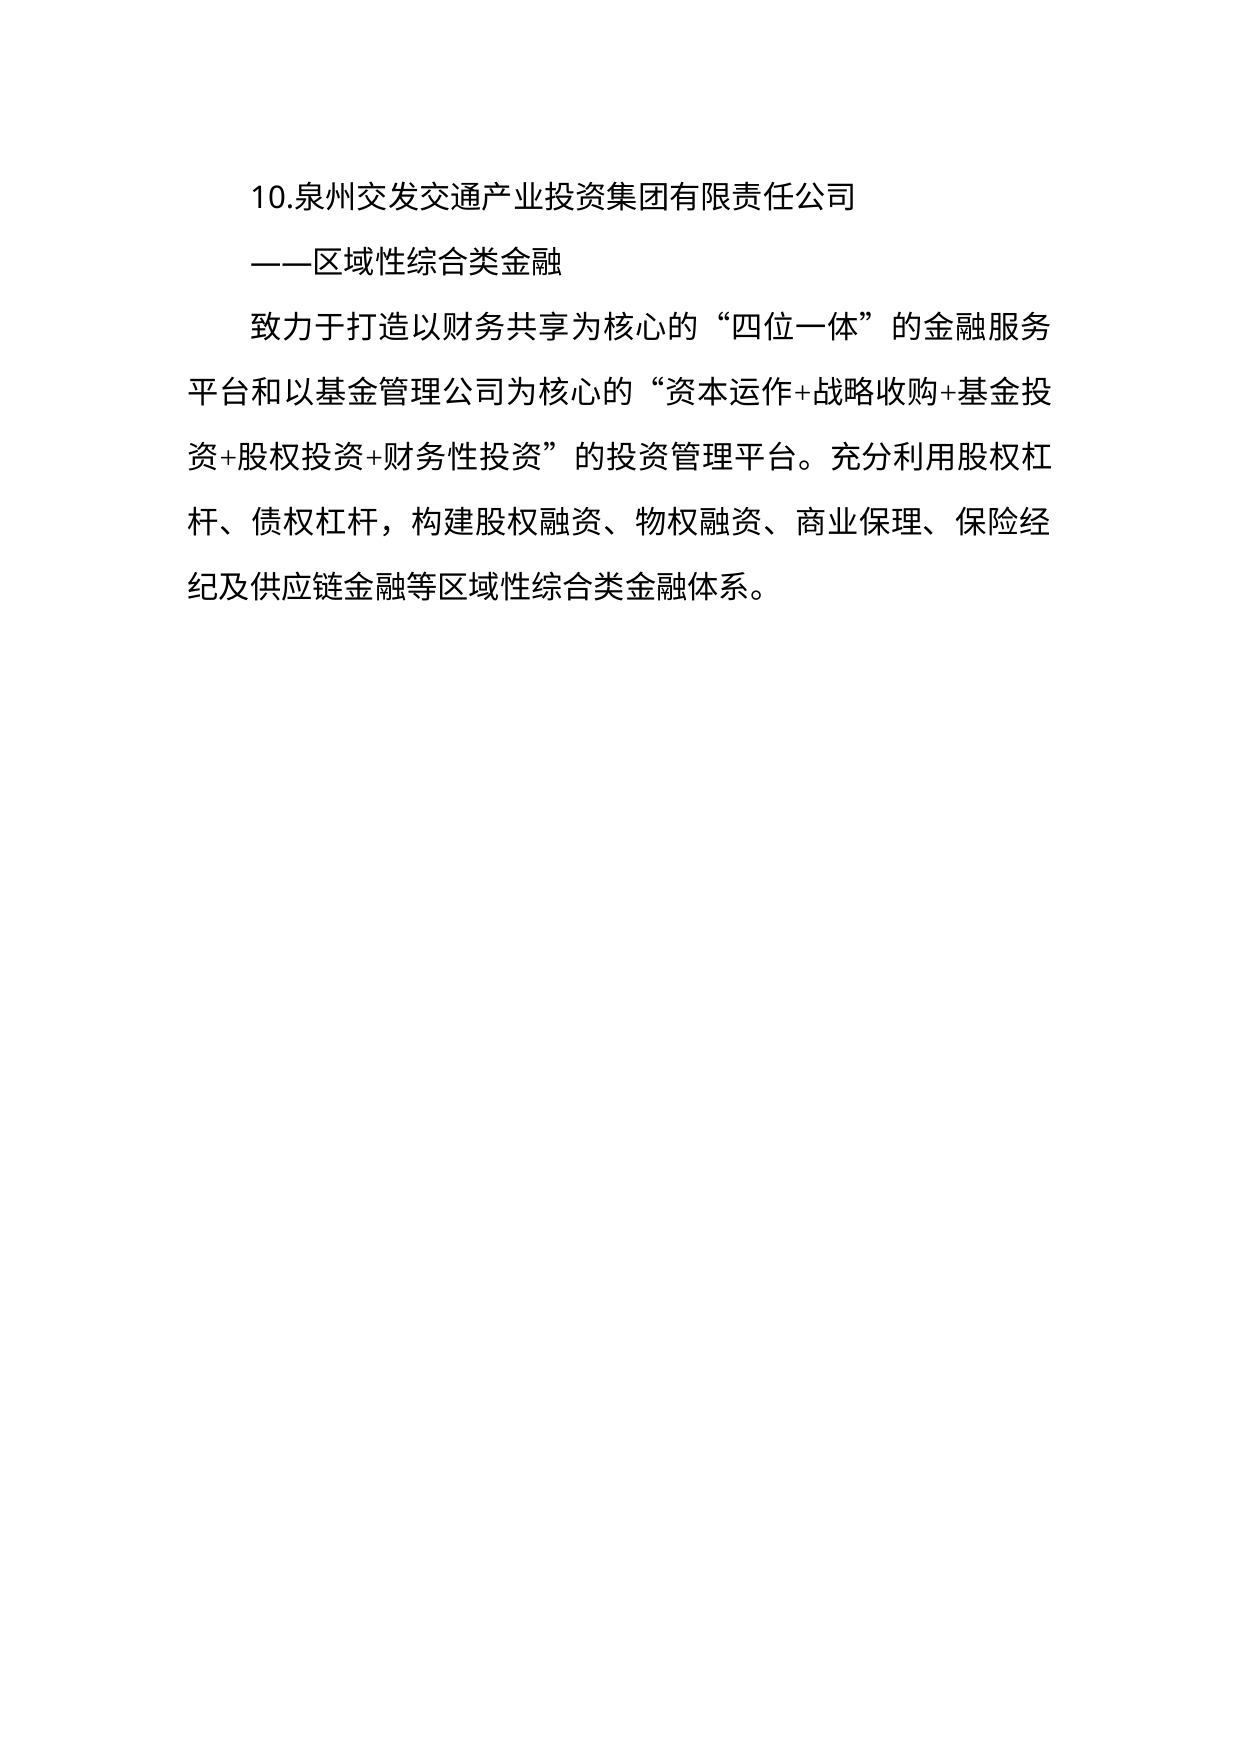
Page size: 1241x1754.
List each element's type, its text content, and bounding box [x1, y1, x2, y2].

text ——区域性综合类金融 [187, 227, 1053, 292]
text 致力于打造以财务共享为核心的“四位一体”的金融服务平台和以基金管理公司为核心的“资本运作+战略收购+基金投资+股权投资+财务性投资”的投资管理平台。充分利用股权杠杆、债权杠杆，构建股权融资、物权融资、商业保理、保险经纪及供应链金融等区域性综合类金融体系。 [187, 292, 1053, 617]
text 10.泉州交发交通产业投资集团有限责任公司 [187, 162, 1053, 227]
